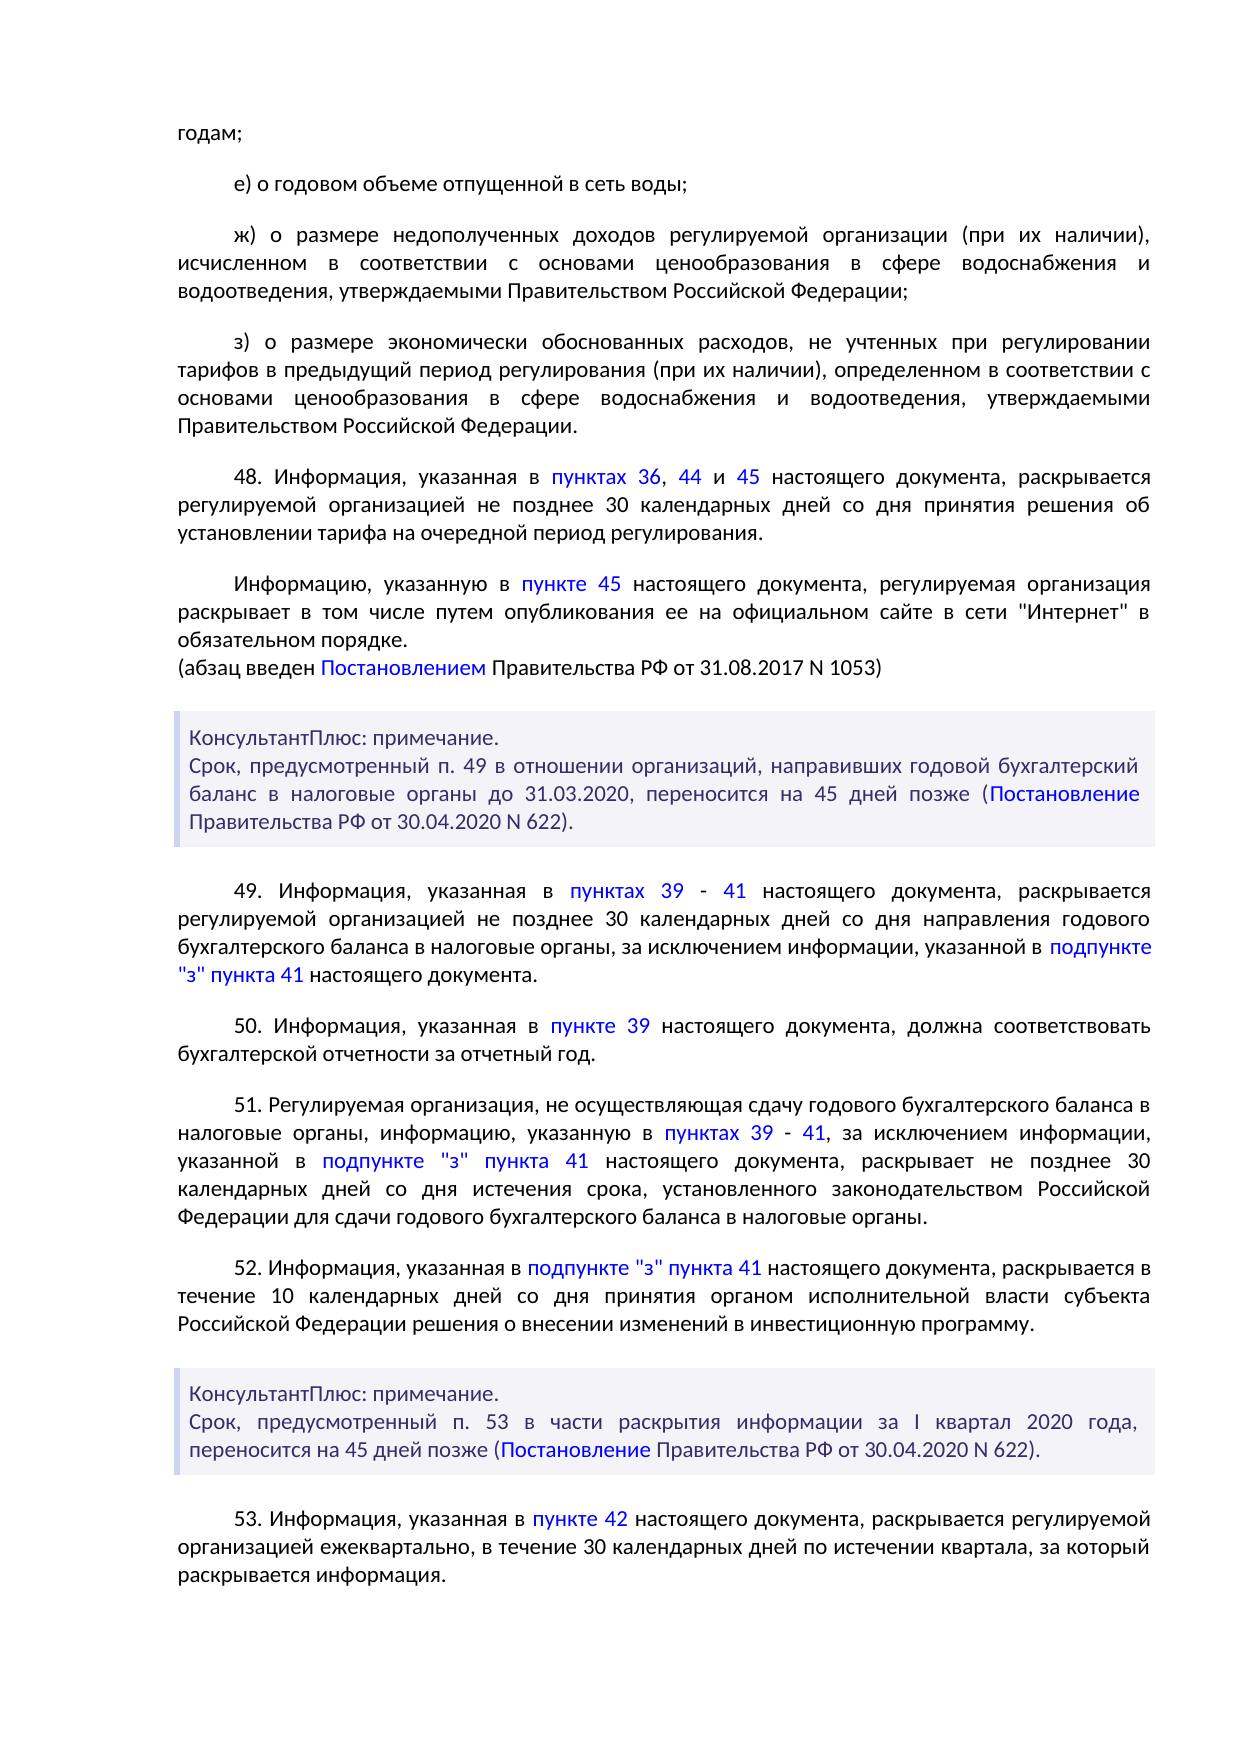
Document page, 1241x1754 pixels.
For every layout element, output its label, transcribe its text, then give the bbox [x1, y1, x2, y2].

text е) о годовом объеме отпущенной в сеть воды; [177, 169, 1152, 197]
text 48. Информация, указанная в пунктах 36, 44 и 45 настоящего документа, раскрывается регулируемой организацией не позднее 30 календарных дней со дня принятия решения об установлении тарифа на очередной период регулирования. [177, 462, 1152, 546]
text (абзац введен Постановлением Правительства РФ от 31.08.2017 N 1053) [177, 653, 1152, 681]
text ж) о размере недополученных доходов регулируемой организации (при их наличии), исчисленном в соответствии с основами ценообразования в сфере водоснабжения и водоотведения, утверждаемыми Правительством Российской Федерации; [177, 220, 1152, 304]
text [177, 118, 1152, 146]
text Информацию, указанную в пункте 45 настоящего документа, регулируемая организация раскрывает в том числе путем опубликования ее на официальном сайте в сети "Интернет" в обязательном порядке. [177, 569, 1152, 653]
table_header КонсультантПлюс: примечание. Срок, предусмотренный п. 53 в части раскрытия информации за I квартал 2020 года, переносится на 45 дней позже (Постановление Правительства РФ от 30.04.2020 N 622). [180, 1368, 1149, 1475]
text 51. Регулируемая организация, не осуществляющая сдачу годового бухгалтерского баланса в налоговые органы, информацию, указанную в пунктах 39 - 41, за исключением информации, указанной в подпункте "з" пункта 41 настоящего документа, раскрывает не позднее 30 календарных дней со дня истечения срока, установленного законодательством Российской Федерации для сдачи годового бухгалтерского баланса в налоговые органы. [177, 1090, 1152, 1230]
text 53. Информация, указанная в пункте 42 настоящего документа, раскрывается регулируемой организацией ежеквартально, в течение 30 календарных дней по истечении квартала, за который раскрывается информация. [177, 1504, 1152, 1588]
table_header КонсультантПлюс: примечание. Срок, предусмотренный п. 49 в отношении организаций, направивших годовой бухгалтерский баланс в налоговые органы до 31.03.2020, переносится на 45 дней позже (Постановление Правительства РФ от 30.04.2020 N 622). [180, 711, 1149, 847]
text з) о размере экономически обоснованных расходов, не учтенных при регулировании тарифов в предыдущий период регулирования (при их наличии), определенном в соответствии с основами ценообразования в сфере водоснабжения и водоотведения, утверждаемыми Правительством Российской Федерации. [177, 327, 1152, 439]
text 50. Информация, указанная в пункте 39 настоящего документа, должна соответствовать бухгалтерской отчетности за отчетный год. [177, 1011, 1152, 1067]
text 52. Информация, указанная в подпункте "з" пункта 41 настоящего документа, раскрывается в течение 10 календарных дней со дня принятия органом исполнительной власти субъекта Российской Федерации решения о внесении изменений в инвестиционную программу. [177, 1253, 1152, 1337]
text 49. Информация, указанная в пунктах 39 - 41 настоящего документа, раскрывается регулируемой организацией не позднее 30 календарных дней со дня направления годового бухгалтерского баланса в налоговые органы, за исключением информации, указанной в подпункте "з" пункта 41 настоящего документа. [177, 876, 1152, 988]
